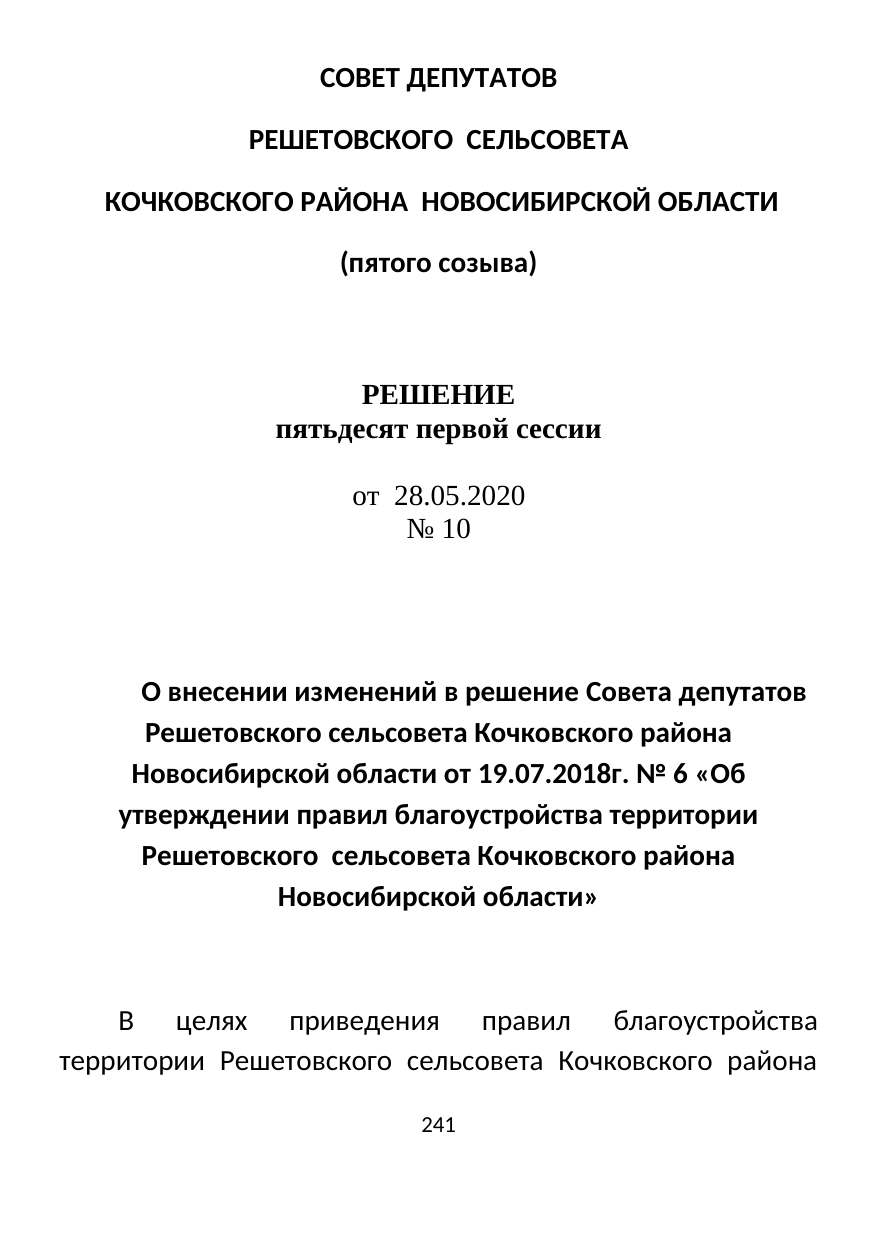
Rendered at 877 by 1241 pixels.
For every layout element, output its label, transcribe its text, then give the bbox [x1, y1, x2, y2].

text СОВЕТ ДЕПУТАТОВ [59, 59, 818, 95]
text КОЧКОВСКОГО РАЙОНА НОВОСИБИРСКОЙ ОБЛАСТИ [59, 183, 818, 218]
text РЕШЕТОВСКОГО СЕЛЬСОВЕТА [59, 121, 818, 156]
text РЕШЕНИЕ [59, 377, 818, 411]
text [59, 1002, 818, 1078]
text (пятого созыва) [59, 244, 818, 280]
text пятьдесят первой сессии [59, 411, 818, 444]
text О внесении изменений в решение Совета депутатов Решетовского сельсовета Кочковского района Новосибирской области от 19.07.2018г. № 6 «Об утверждении правил благоустройства территории Решетовского сельсовета Кочковского района Новосибирской области» [59, 673, 818, 914]
text от 28.05.2020 № 10 [59, 478, 818, 545]
